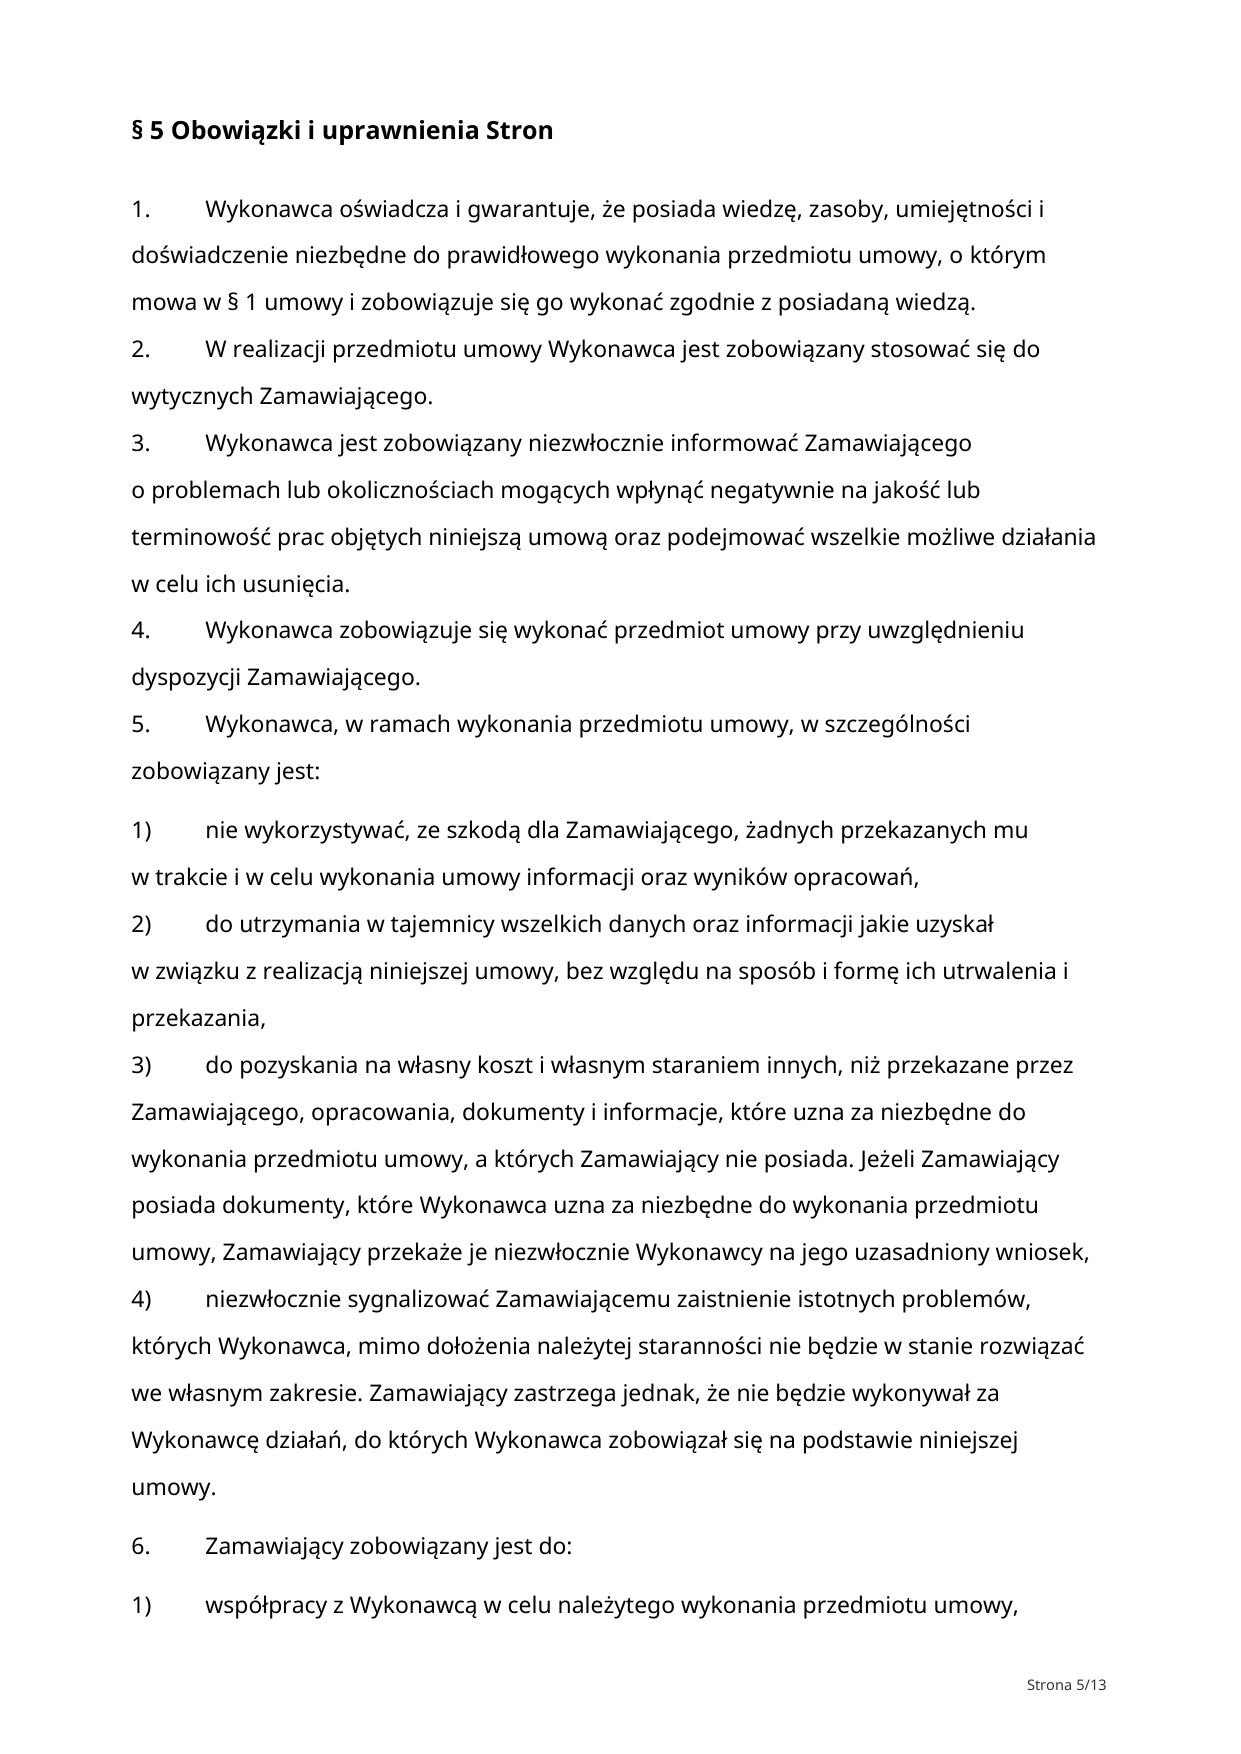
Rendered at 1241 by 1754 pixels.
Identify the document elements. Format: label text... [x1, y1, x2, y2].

list nie wykorzystywać, ze szkodą dla Zamawiającego, żadnych przekazanych mu w trakcie i w celu wykonania umowy informacji oraz wyników opracowań, [131, 814, 1106, 893]
list do utrzymania w tajemnicy wszelkich danych oraz informacji jakie uzyskał w związku z realizacją niniejszej umowy, bez względu na sposób i formę ich utrwalenia i przekazania, [131, 908, 1106, 1033]
list niezwłocznie sygnalizować Zamawiającemu zaistnienie istotnych problemów, których Wykonawca, mimo dołożenia należytej staranności nie będzie w stanie rozwiązać we własnym zakresie. Zamawiający zastrzega jednak, że nie będzie wykonywał za Wykonawcę działań, do których Wykonawca zobowiązał się na podstawie niniejszej umowy. [131, 1283, 1106, 1502]
subtitle Wykonawca zobowiązuje się wykonać przedmiot umowy przy uwzględnieniu dyspozycji Zamawiającego. [131, 614, 1106, 693]
list współpracy z Wykonawcą w celu należytego wykonania przedmiotu umowy, [131, 1589, 1106, 1621]
list do pozyskania na własny koszt i własnym staraniem innych, niż przekazane przez Zamawiającego, opracowania, dokumenty i informacje, które uzna za niezbędne do wykonania przedmiotu umowy, a których Zamawiający nie posiada. Jeżeli Zamawiający posiada dokumenty, które Wykonawca uzna za niezbędne do wykonania przedmiotu umowy, Zamawiający przekaże je niezwłocznie Wykonawcy na jego uzasadniony wniosek, [131, 1049, 1106, 1268]
subtitle Zamawiający zobowiązany jest do: [131, 1530, 1106, 1561]
subtitle W realizacji przedmiotu umowy Wykonawca jest zobowiązany stosować się do wytycznych Zamawiającego. [131, 333, 1106, 411]
subtitle Wykonawca, w ramach wykonania przedmiotu umowy, w szczególności zobowiązany jest: [131, 708, 1106, 786]
subtitle Wykonawca jest zobowiązany niezwłocznie informować Zamawiającego o problemach lub okolicznościach mogących wpłynąć negatywnie na jakość lub terminowość prac objętych niniejszą umową oraz podejmować wszelkie możliwe działania w celu ich usunięcia. [131, 427, 1106, 599]
subtitle Wykonawca oświadcza i gwarantuje, że posiada wiedzę, zasoby, umiejętności i doświadczenie niezbędne do prawidłowego wykonania przedmiotu umowy, o którym mowa w § 1 umowy i zobowiązuje się go wykonać zgodnie z posiadaną wiedzą. [131, 193, 1106, 318]
subtitle § 5 Obowiązki i uprawnienia Stron [131, 112, 1106, 146]
